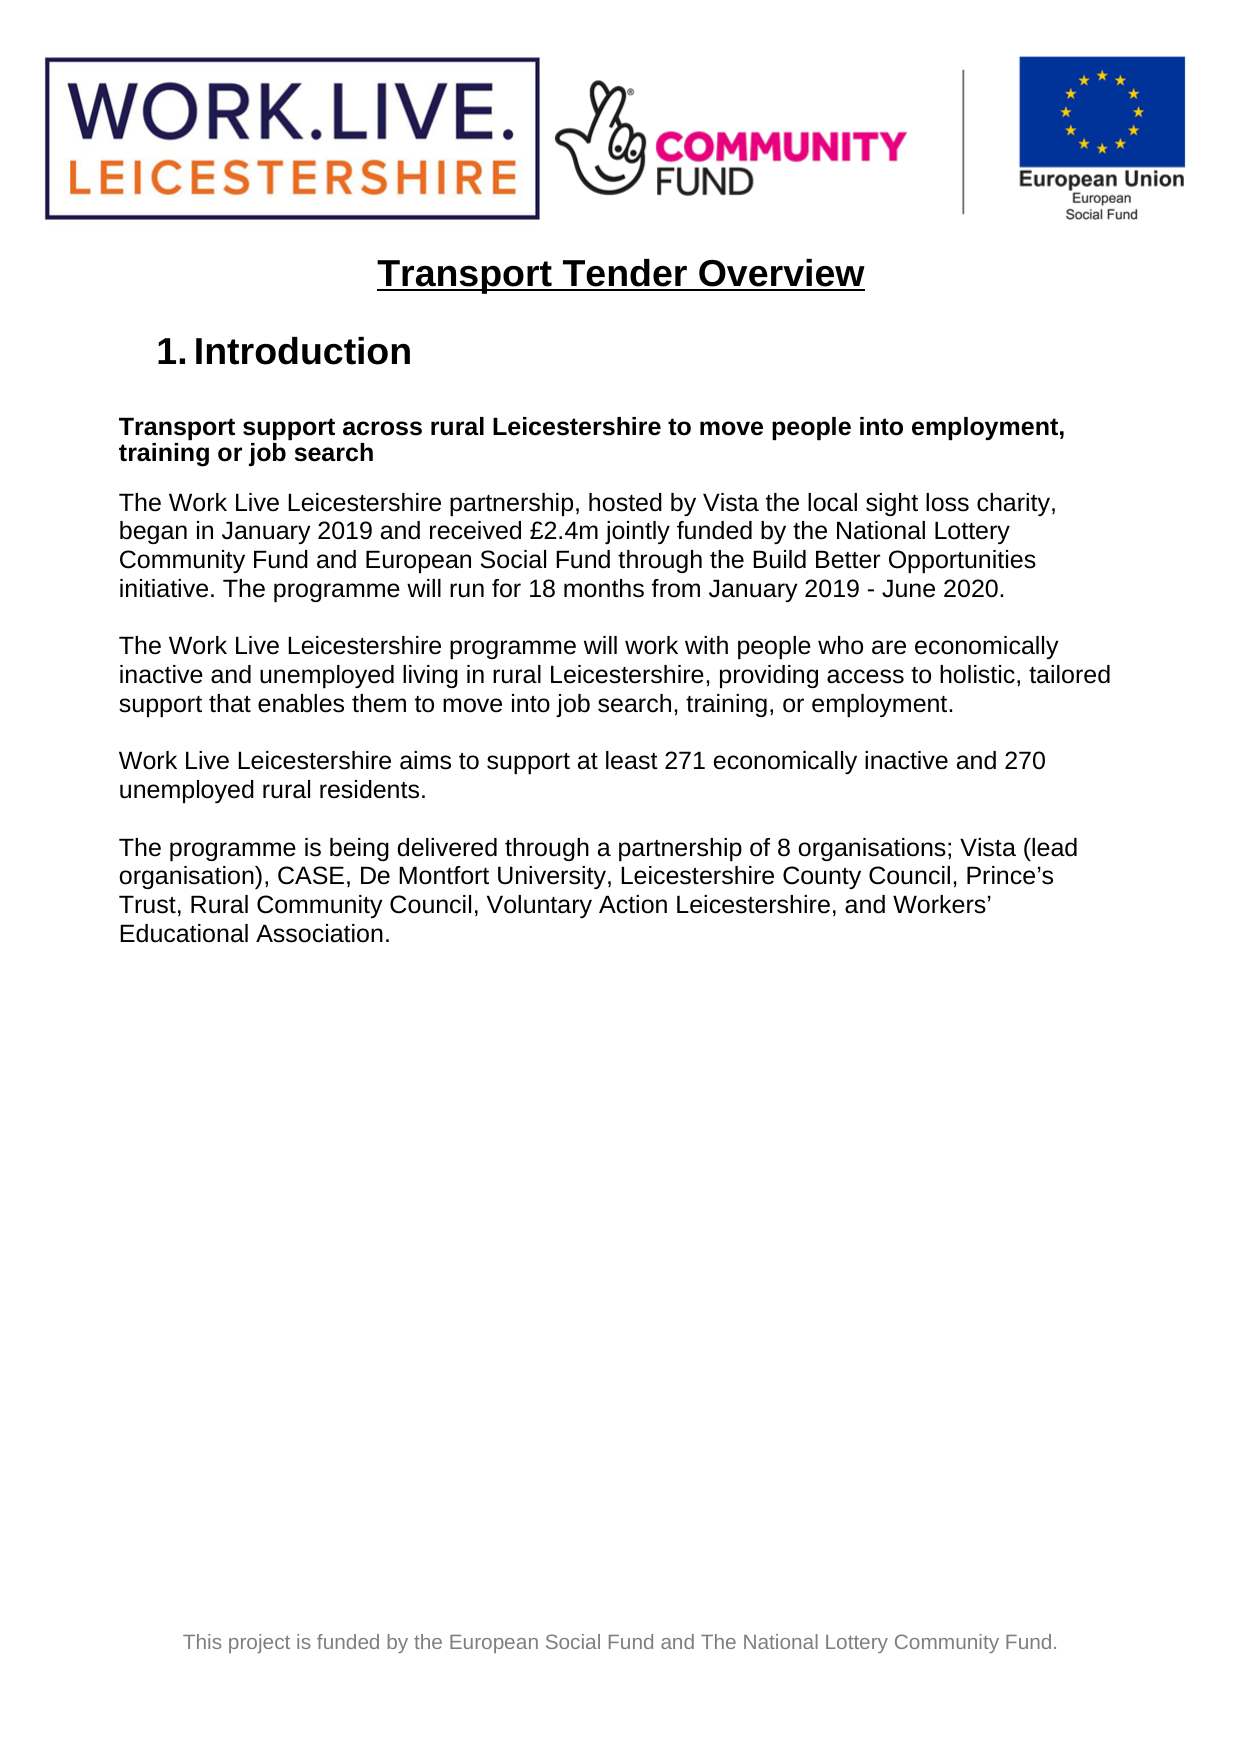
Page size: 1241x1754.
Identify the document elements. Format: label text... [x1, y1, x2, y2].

picture [36, 39, 1240, 252]
text The Work Live Leicestershire programme will work with people who are economically inactive and unemployed living in rural Leicestershire, providing access to holistic, tailored support that enables them to move into job search, training, or employment. [119, 631, 1120, 718]
list Introduction [156, 333, 1123, 372]
text Transport support across rural Leicestershire to move people into employment, training or job search [119, 415, 1123, 467]
text Transport Tender Overview [119, 108, 1123, 294]
text The programme is being delivered through a partnership of 8 organisations; Vista (lead organisation), CASE, De Montfort University, Leicestershire County Council, Prince’s Trust, Rural Community Council, Voluntary Action Leicestershire, and Workers’ Educational Association. [119, 833, 1120, 948]
text The Work Live Leicestershire partnership, hosted by Vista the local sight loss charity, began in January 2019 and received £2.4m jointly funded by the National Lottery Community Fund and European Social Fund through the Build Better Opportunities initiative. The programme will run for 18 months from January 2019 - June 2020. [119, 488, 1119, 603]
text Work Live Leicestershire aims to support at least 271 economically inactive and 270 unemployed rural residents. [119, 746, 1120, 804]
